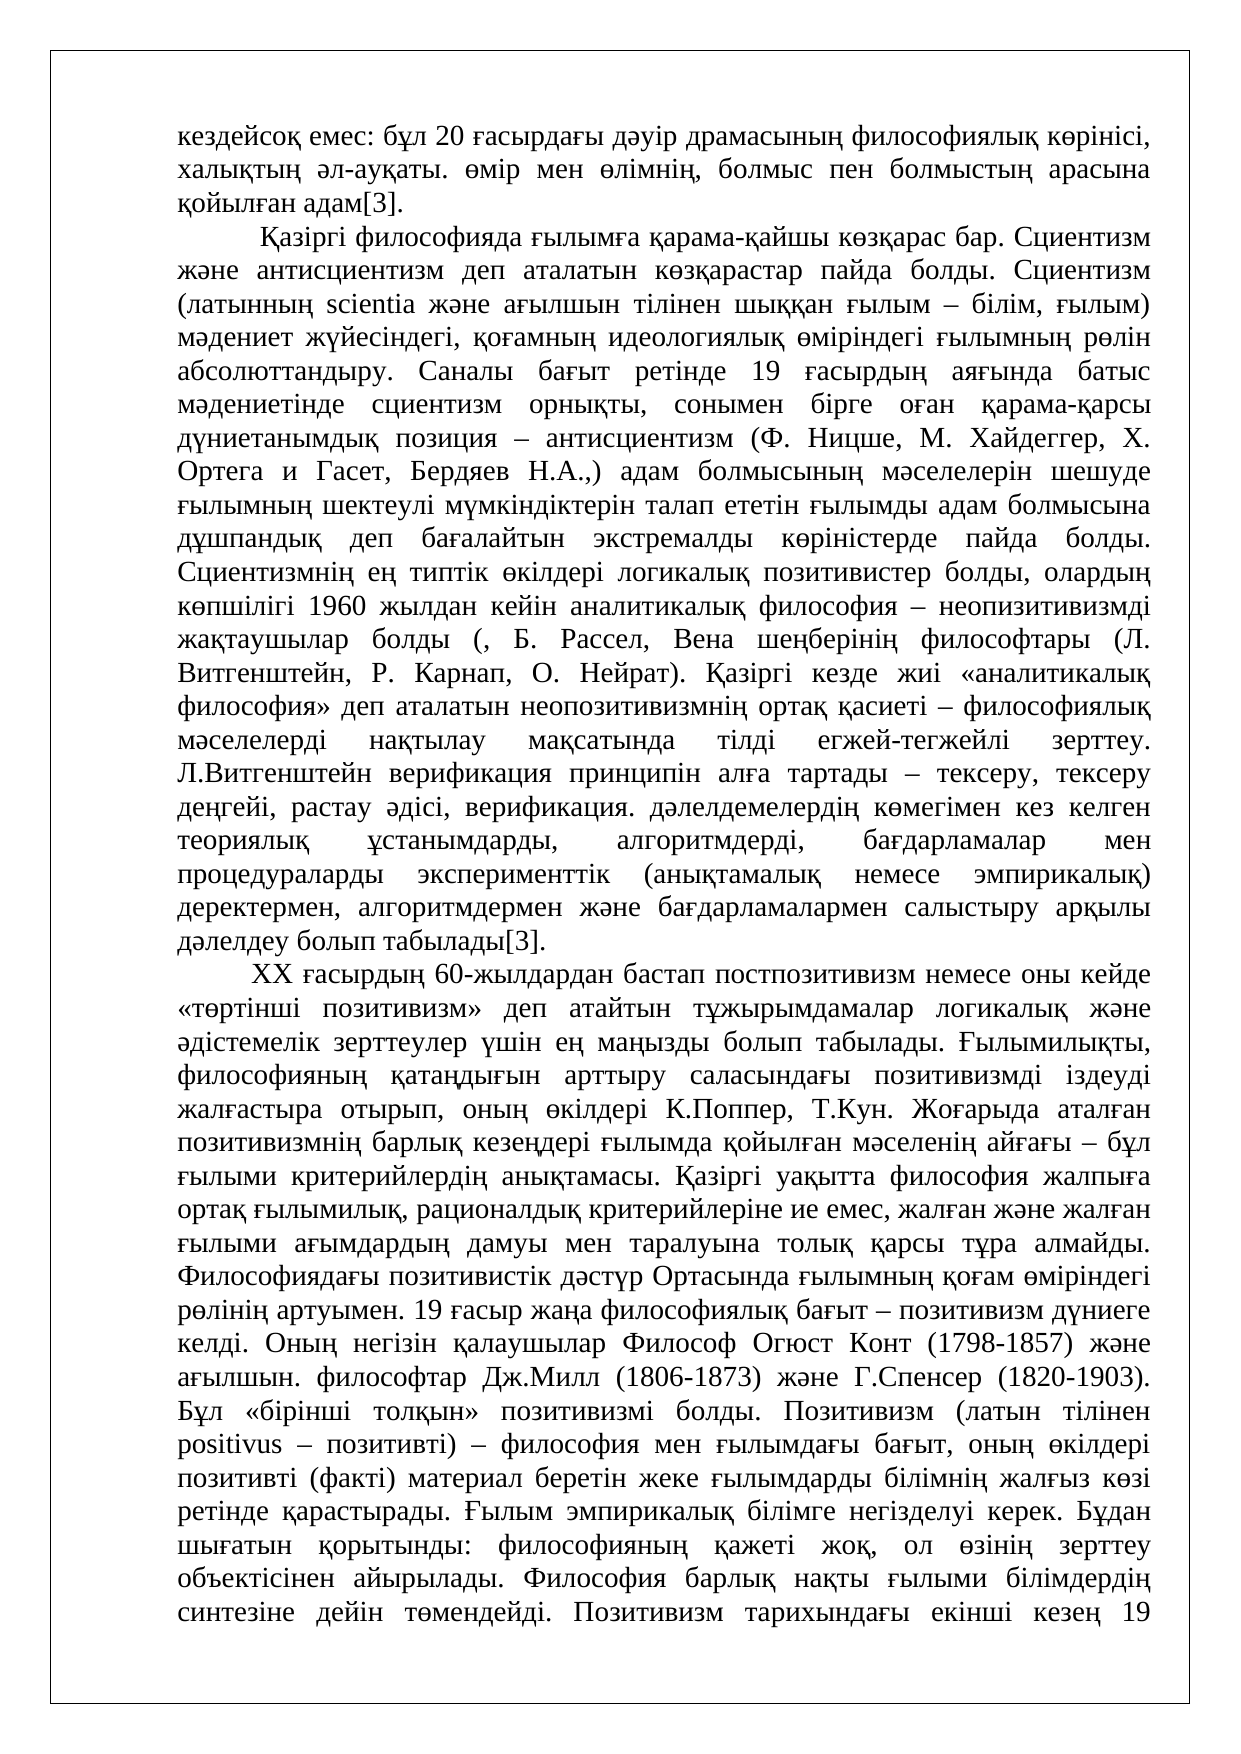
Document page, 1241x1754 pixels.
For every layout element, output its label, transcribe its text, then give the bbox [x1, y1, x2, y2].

text Қазіргі философияда ғылымға қарама-қайшы көзқарас бар. Сциентизм және антисциентизм деп аталатын көзқарастар пайда болды. Сциентизм (латынның scientia және ағылшын тілінен шыққан ғылым – білім, ғылым) мәдениет жүйесіндегі, қоғамның идеологиялық өміріндегі ғылымның рөлін абсолюттандыру. Саналы бағыт ретінде 19 ғасырдың аяғында батыс мәдениетінде сциентизм орнықты, сонымен бірге оған қарама-қарсы дүниетанымдық позиция – антисциентизм (Ф. Ницше, М. Хайдеггер, Х. Ортега и Гасет, Бердяев Н.А.,) адам болмысының мәселелерін шешуде ғылымның шектеулі мүмкіндіктерін талап ететін ғылымды адам болмысына дұшпандық деп бағалайтын экстремалды көріністерде пайда болды. Сциентизмнің ең типтік өкілдері логикалық позитивистер болды, олардың көпшілігі 1960 жылдан кейін аналитикалық философия – неопизитивизмді жақтаушылар болды (, Б. Рассел, Вена шеңберінің философтары (Л. Витгенштейн, Р. Карнап, О. Нейрат). Қазіргі кезде жиі «аналитикалық философия» деп аталатын неопозитивизмнің ортақ қасиеті – философиялық мәселелерді нақтылау мақсатында тілді егжей-тегжейлі зерттеу. Л.Витгенштейн верификация принципін алға тартады – тексеру, тексеру деңгейі, растау әдісі, верификация. дәлелдемелердің көмегімен кез келген теориялық ұстанымдарды, алгоритмдерді, бағдарламалар мен процедураларды эксперименттік (анықтамалық немесе эмпирикалық) деректермен, алгоритмдермен және бағдарламалармен салыстыру арқылы дәлелдеу болып табылады[3]. [177, 219, 1152, 957]
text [177, 957, 1152, 1627]
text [177, 118, 1152, 219]
